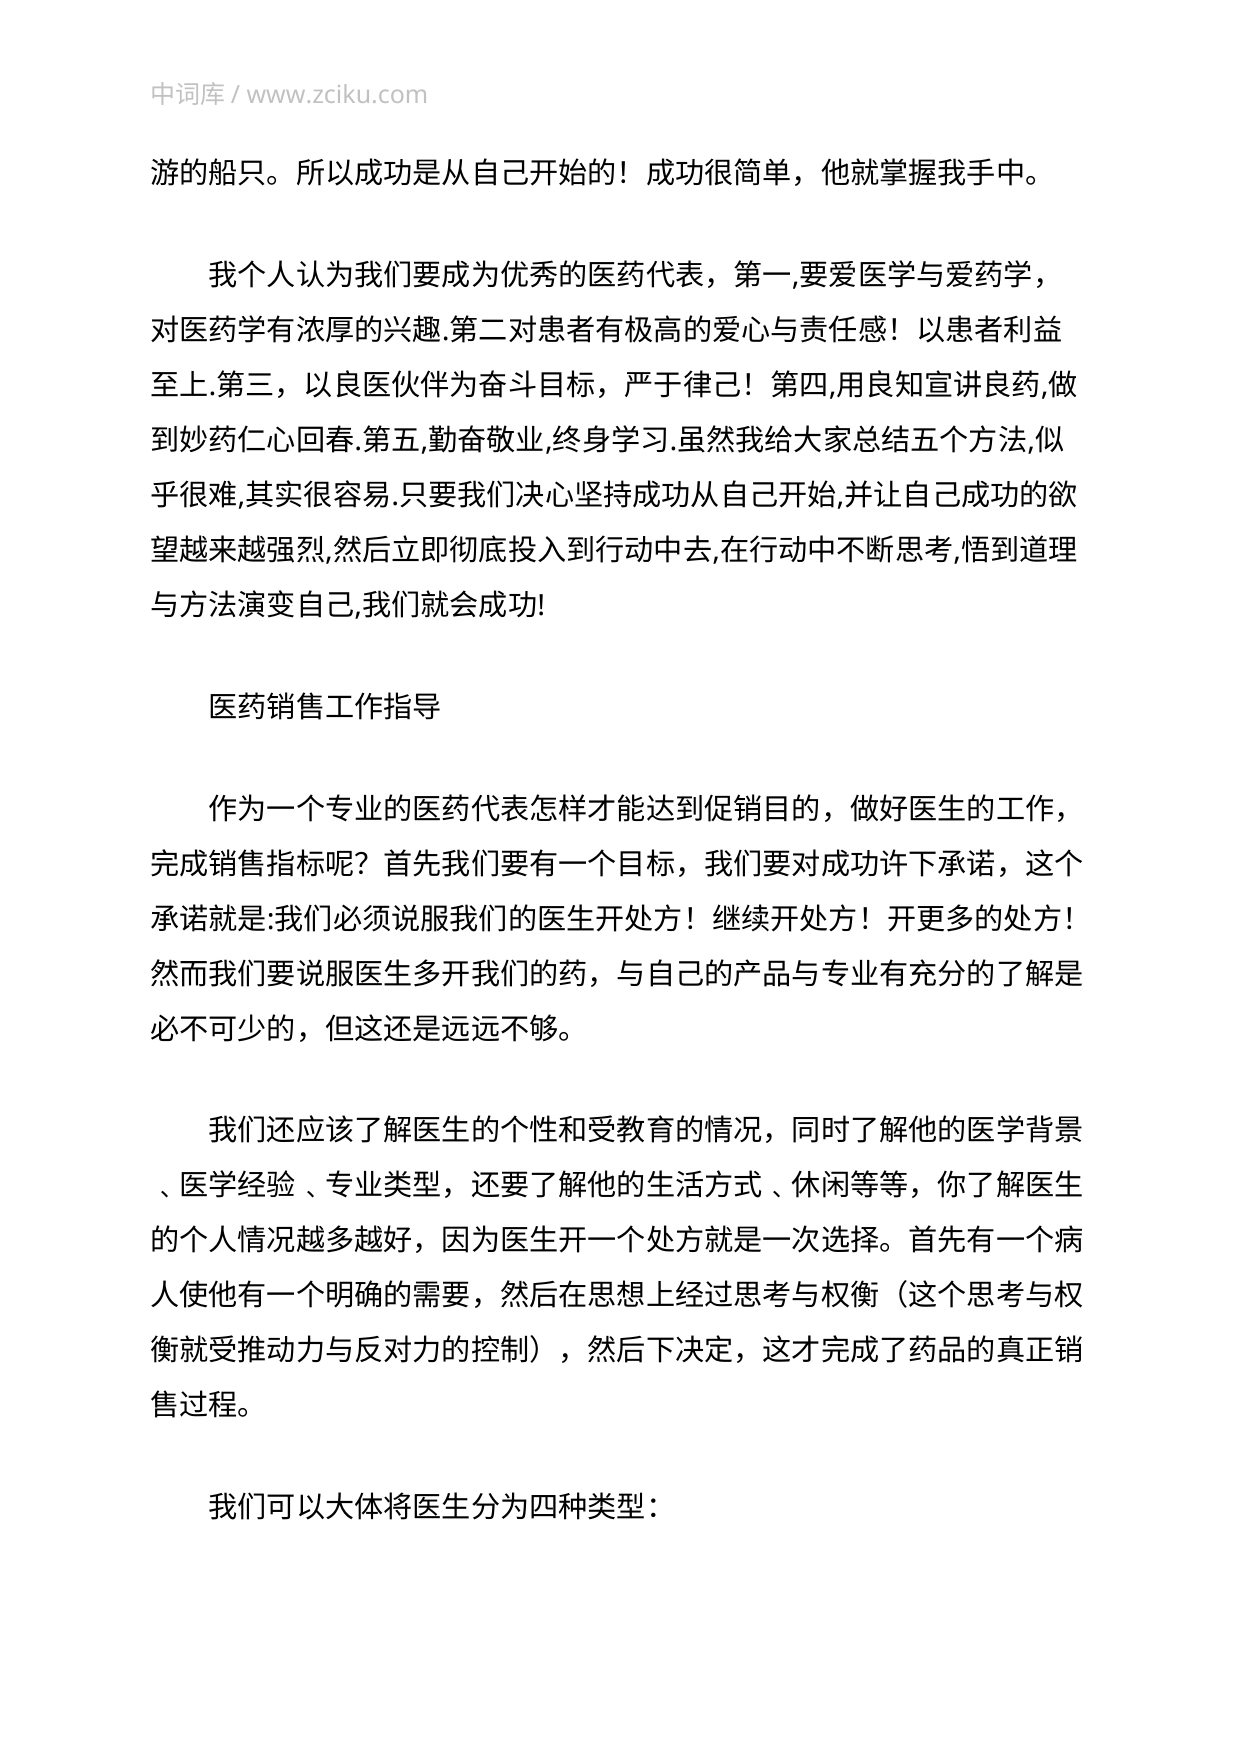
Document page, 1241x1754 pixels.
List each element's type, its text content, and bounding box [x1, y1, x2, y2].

text 我们还应该了解医生的个性和受教育的情况，同时了解他的医学背景﹑医学经验﹑专业类型，还要了解他的生活方式﹑休闲等等，你了解医生的个人情况越多越好，因为医生开一个处方就是一次选择。首先有一个病人使他有一个明确的需要，然后在思想上经过思考与权衡（这个思考与权衡就受推动力与反对力的控制），然后下决定，这才完成了药品的真正销售过程。 [150, 1107, 1090, 1424]
text 我们可以大体将医生分为四种类型： [150, 1483, 1090, 1526]
text 作为一个专业的医药代表怎样才能达到促销目的，做好医生的工作，完成销售指标呢？首先我们要有一个目标，我们要对成功许下承诺，这个承诺就是:我们必须说服我们的医生开处方！继续开处方！开更多的处方！然而我们要说服医生多开我们的药，与自己的产品与专业有充分的了解是必不可少的，但这还是远远不够。 [150, 786, 1090, 1047]
text 我个人认为我们要成为优秀的医药代表，第一,要爱医学与爱药学，对医药学有浓厚的兴趣.第二对患者有极高的爱心与责任感！以患者利益至上.第三，以良医伙伴为奋斗目标，严于律己！第四,用良知宣讲良药,做到妙药仁心回春.第五,勤奋敬业,终身学习.虽然我给大家总结五个方法,似乎很难,其实很容易.只要我们决心坚持成功从自己开始,并让自己成功的欲望越来越强烈,然后立即彻底投入到行动中去,在行动中不断思考,悟到道理与方法演变自己,我们就会成功! [150, 252, 1090, 624]
text 医药销售工作指导 [150, 684, 1090, 726]
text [150, 150, 1090, 192]
